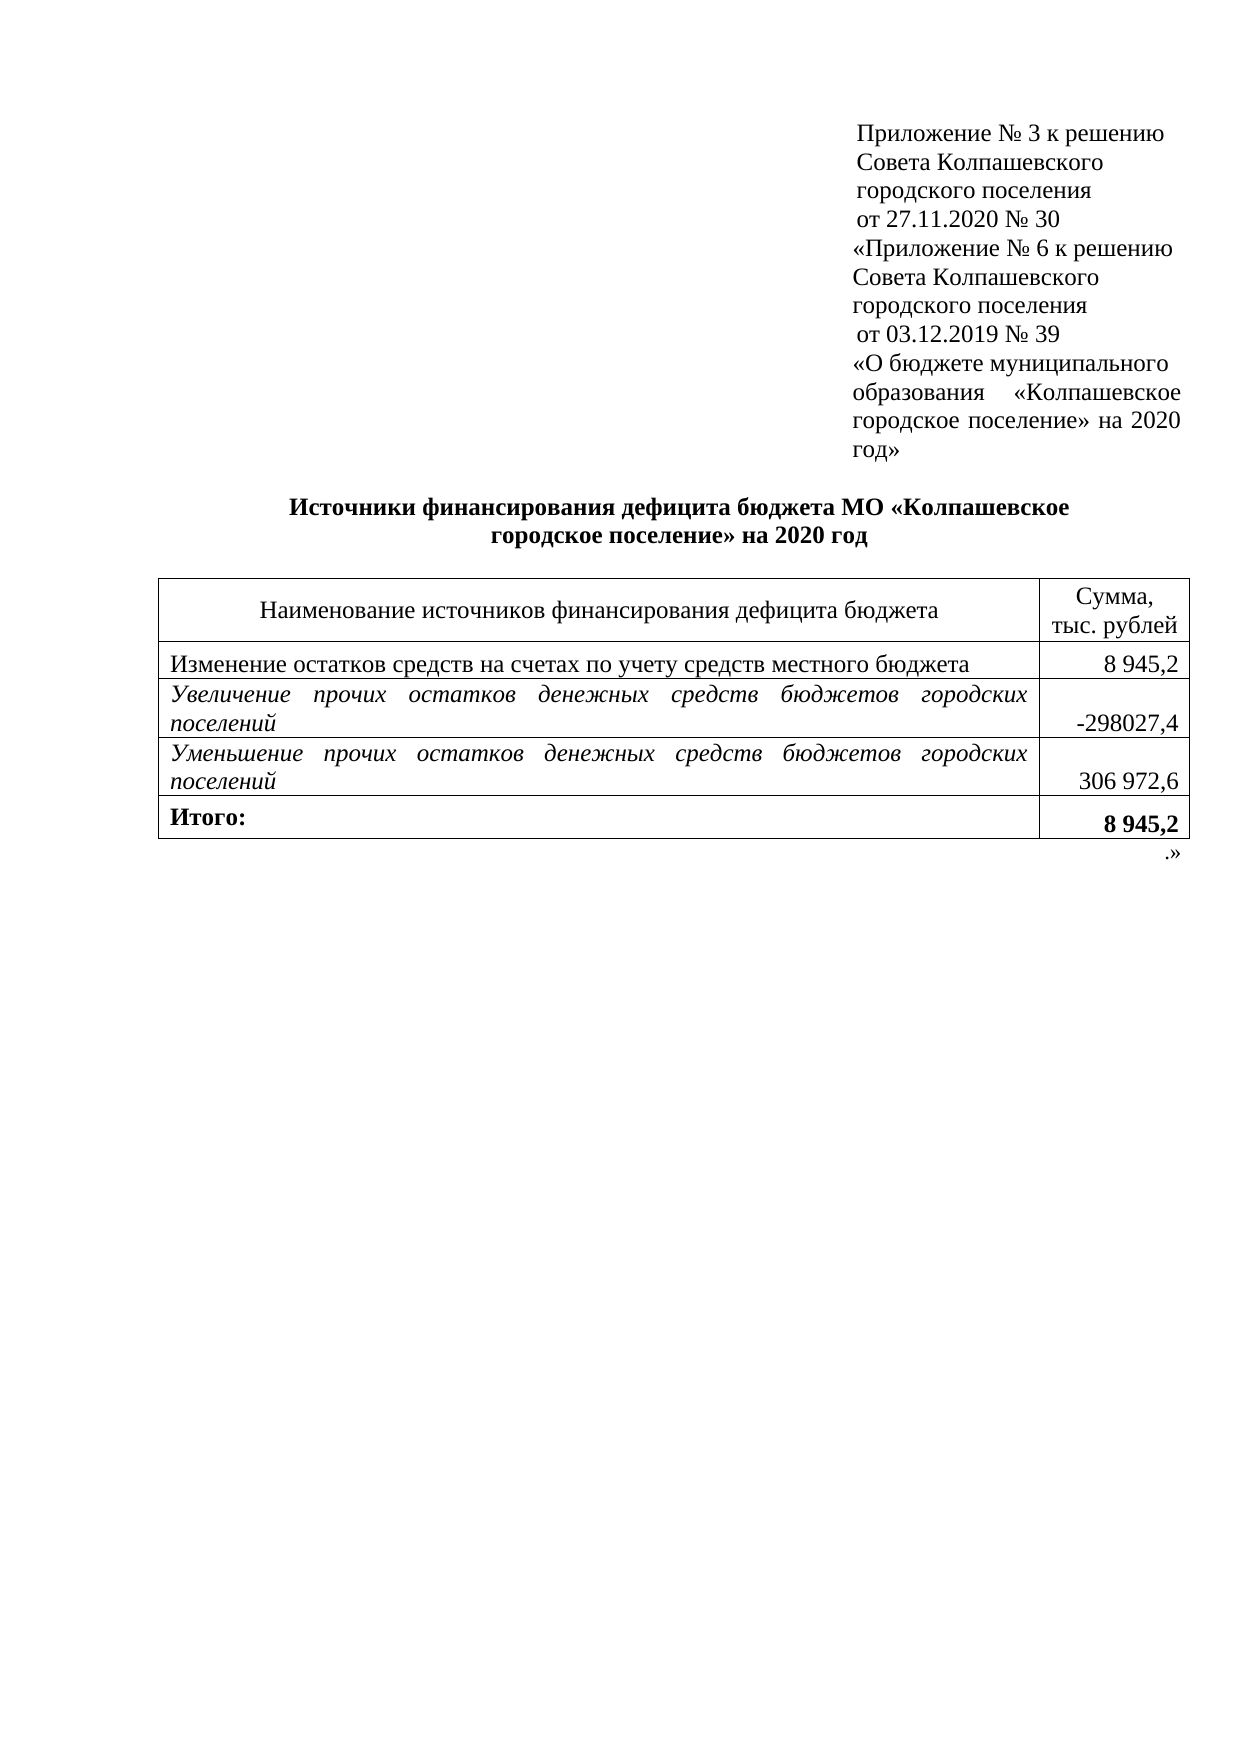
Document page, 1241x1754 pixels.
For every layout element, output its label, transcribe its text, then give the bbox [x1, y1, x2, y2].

text Совета Колпашевского [856, 147, 1181, 176]
table_cell -298027,4 [1040, 679, 1189, 737]
text городского поселения [852, 291, 1201, 319]
text Источники финансирования дефицита бюджета МО «Колпашевское [177, 492, 1181, 521]
text от 27.11.2020 № 30 [833, 204, 1181, 233]
table_cell Итого: [159, 796, 1039, 837]
text «Приложение № 6 к решению [852, 233, 1201, 262]
text Совета Колпашевского [852, 262, 1201, 291]
text «О бюджете муниципального [852, 348, 1181, 377]
text от 03.12.2019 № 39 [856, 319, 1181, 348]
text образования «Колпашевское городское поселение» на 2020 год» [852, 377, 1181, 463]
table_cell Увеличение прочих остатков денежных средств бюджетов городских поселений [159, 679, 1039, 737]
table_cell Изменение остатков средств на счетах по учету средств местного бюджета [159, 642, 1039, 678]
text городское поселение» на 2020 год [177, 521, 1181, 549]
table_cell 8 945,2 [1040, 796, 1189, 837]
table_header Сумма, тыс. рублей [1040, 579, 1189, 641]
text .» [177, 839, 1181, 865]
text городского поселения [856, 176, 1181, 204]
table_header Наименование источников финансирования дефицита бюджета [159, 579, 1039, 641]
table_cell 8 945,2 [1040, 642, 1189, 678]
text Приложение № 3 к решению [856, 118, 1181, 147]
table_cell Уменьшение прочих остатков денежных средств бюджетов городских поселений [159, 738, 1039, 795]
table_cell 306 972,6 [1040, 738, 1189, 795]
